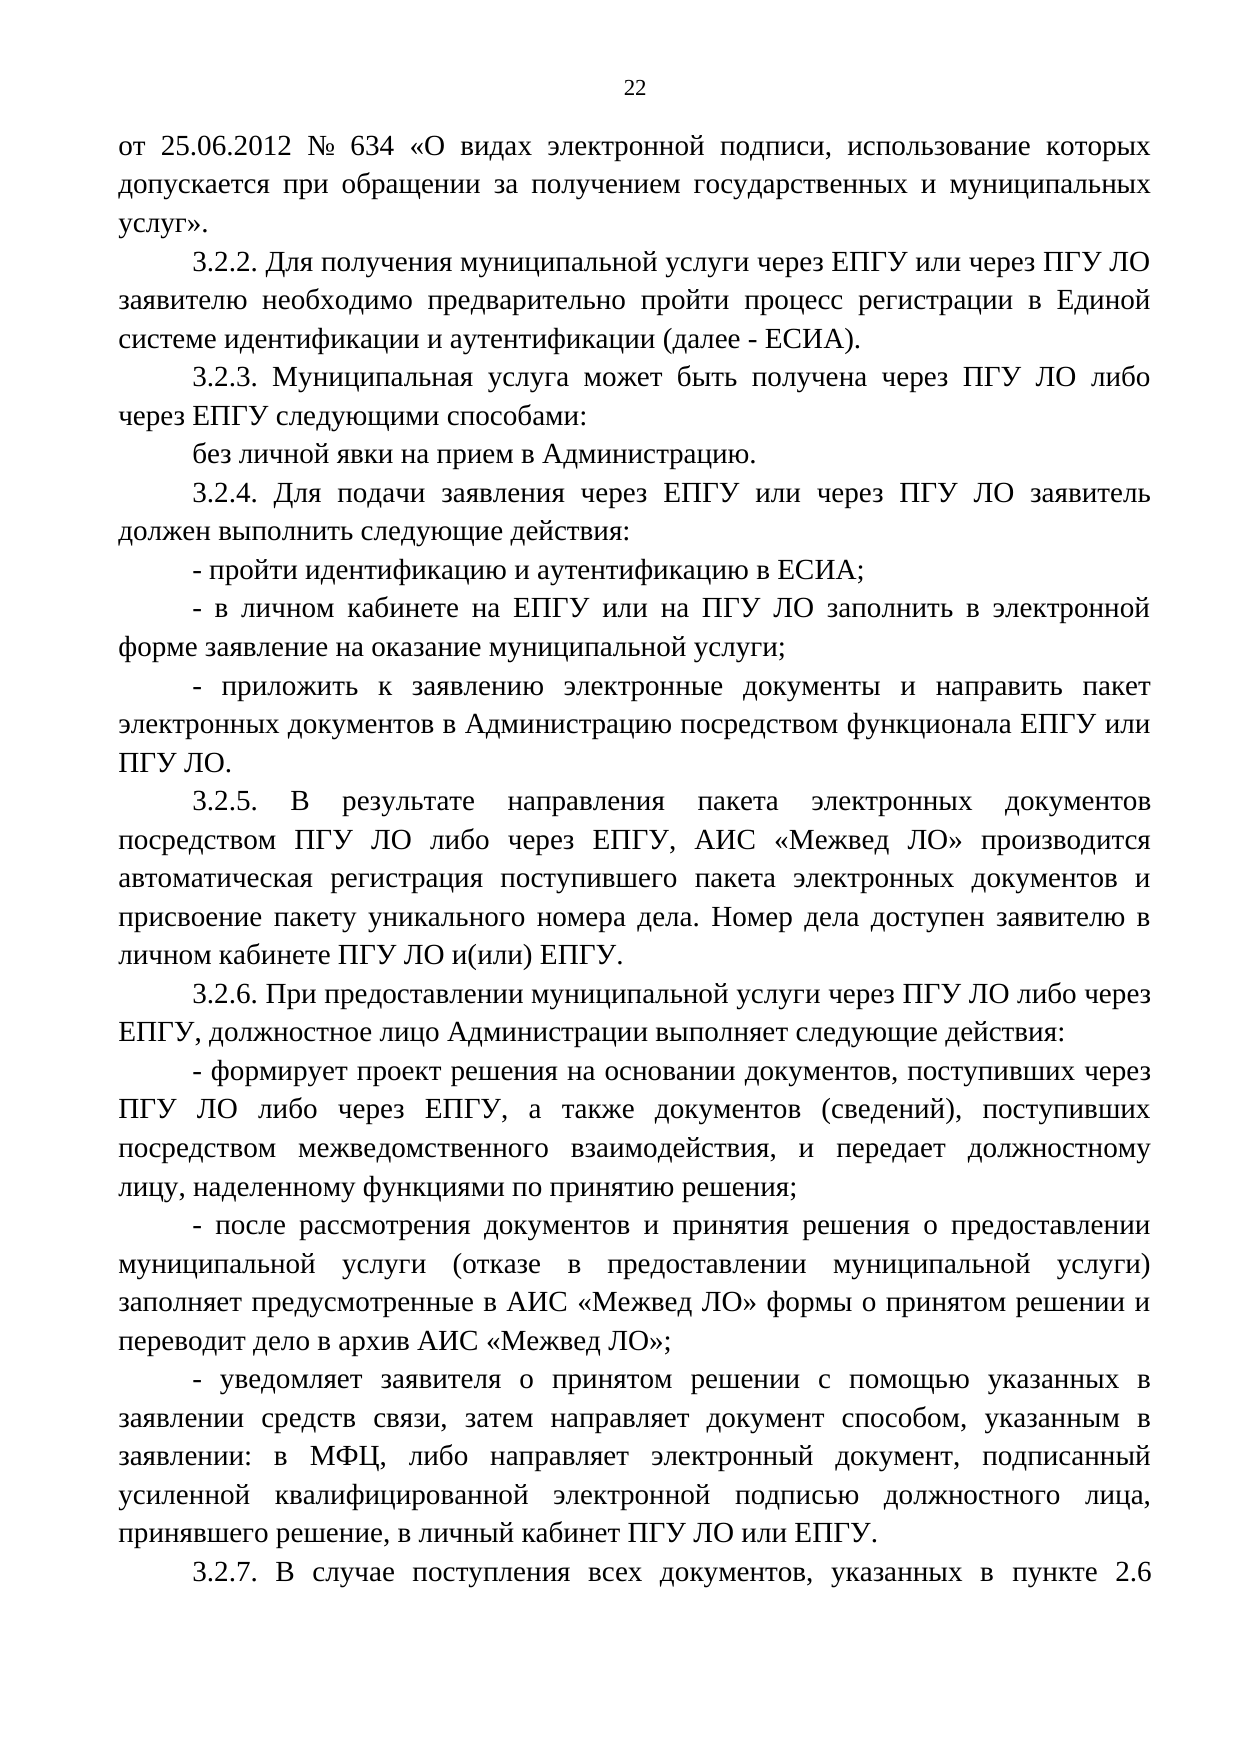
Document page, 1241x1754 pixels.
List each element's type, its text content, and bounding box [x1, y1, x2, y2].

text 3.2.2. Для получения муниципальной услуги через ЕПГУ или через ПГУ ЛО заявителю необходимо предварительно пройти процесс регистрации в Единой системе идентификации и аутентификации (далее - ЕСИА). [118, 244, 1152, 354]
text - после рассмотрения документов и принятия решения о предоставлении муниципальной услуги (отказе в предоставлении муниципальной услуги) заполняет предусмотренные в АИС «Межвед ЛО» формы о принятом решении и переводит дело в архив АИС «Межвед ЛО»; [118, 1207, 1152, 1356]
text 3.2.4. Для подачи заявления через ЕПГУ или через ПГУ ЛО заявитель должен выполнить следующие действия: [118, 475, 1152, 547]
text - приложить к заявлению электронные документы и направить пакет электронных документов в Администрацию посредством функционала ЕПГУ или ПГУ ЛО. [118, 668, 1152, 778]
text 3.2.3. Муниципальная услуга может быть получена через ПГУ ЛО либо через ЕПГУ следующими способами: [118, 359, 1152, 431]
text - уведомляет заявителя о принятом решении с помощью указанных в заявлении средств связи, затем направляет документ способом, указанным в заявлении: в МФЦ, либо направляет электронный документ, подписанный усиленной квалифицированной электронной подписью должностного лица, принявшего решение, в личный кабинет ПГУ ЛО или ЕПГУ. [118, 1361, 1152, 1549]
text - формирует проект решения на основании документов, поступивших через ПГУ ЛО либо через ЕПГУ, а также документов (сведений), поступивших посредством межведомственного взаимодействия, и передает должностному лицу, наделенному функциями по принятию решения; [118, 1053, 1152, 1202]
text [118, 128, 1152, 239]
text 3.2.6. При предоставлении муниципальной услуги через ПГУ ЛО либо через ЕПГУ, должностное лицо Администрации выполняет следующие действия: [118, 976, 1152, 1048]
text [118, 1554, 1152, 1588]
text - пройти идентификацию и аутентификацию в ЕСИА; [118, 552, 1152, 586]
text 3.2.5. В результате направления пакета электронных документов посредством ПГУ ЛО либо через ЕПГУ, АИС «Межвед ЛО» производится автоматическая регистрация поступившего пакета электронных документов и присвоение пакету уникального номера дела. Номер дела доступен заявителю в личном кабинете ПГУ ЛО и(или) ЕПГУ. [118, 783, 1152, 971]
text без личной явки на прием в Администрацию. [118, 436, 1152, 470]
text - в личном кабинете на ЕПГУ или на ПГУ ЛО заполнить в электронной форме заявление на оказание муниципальной услуги; [118, 591, 1152, 663]
